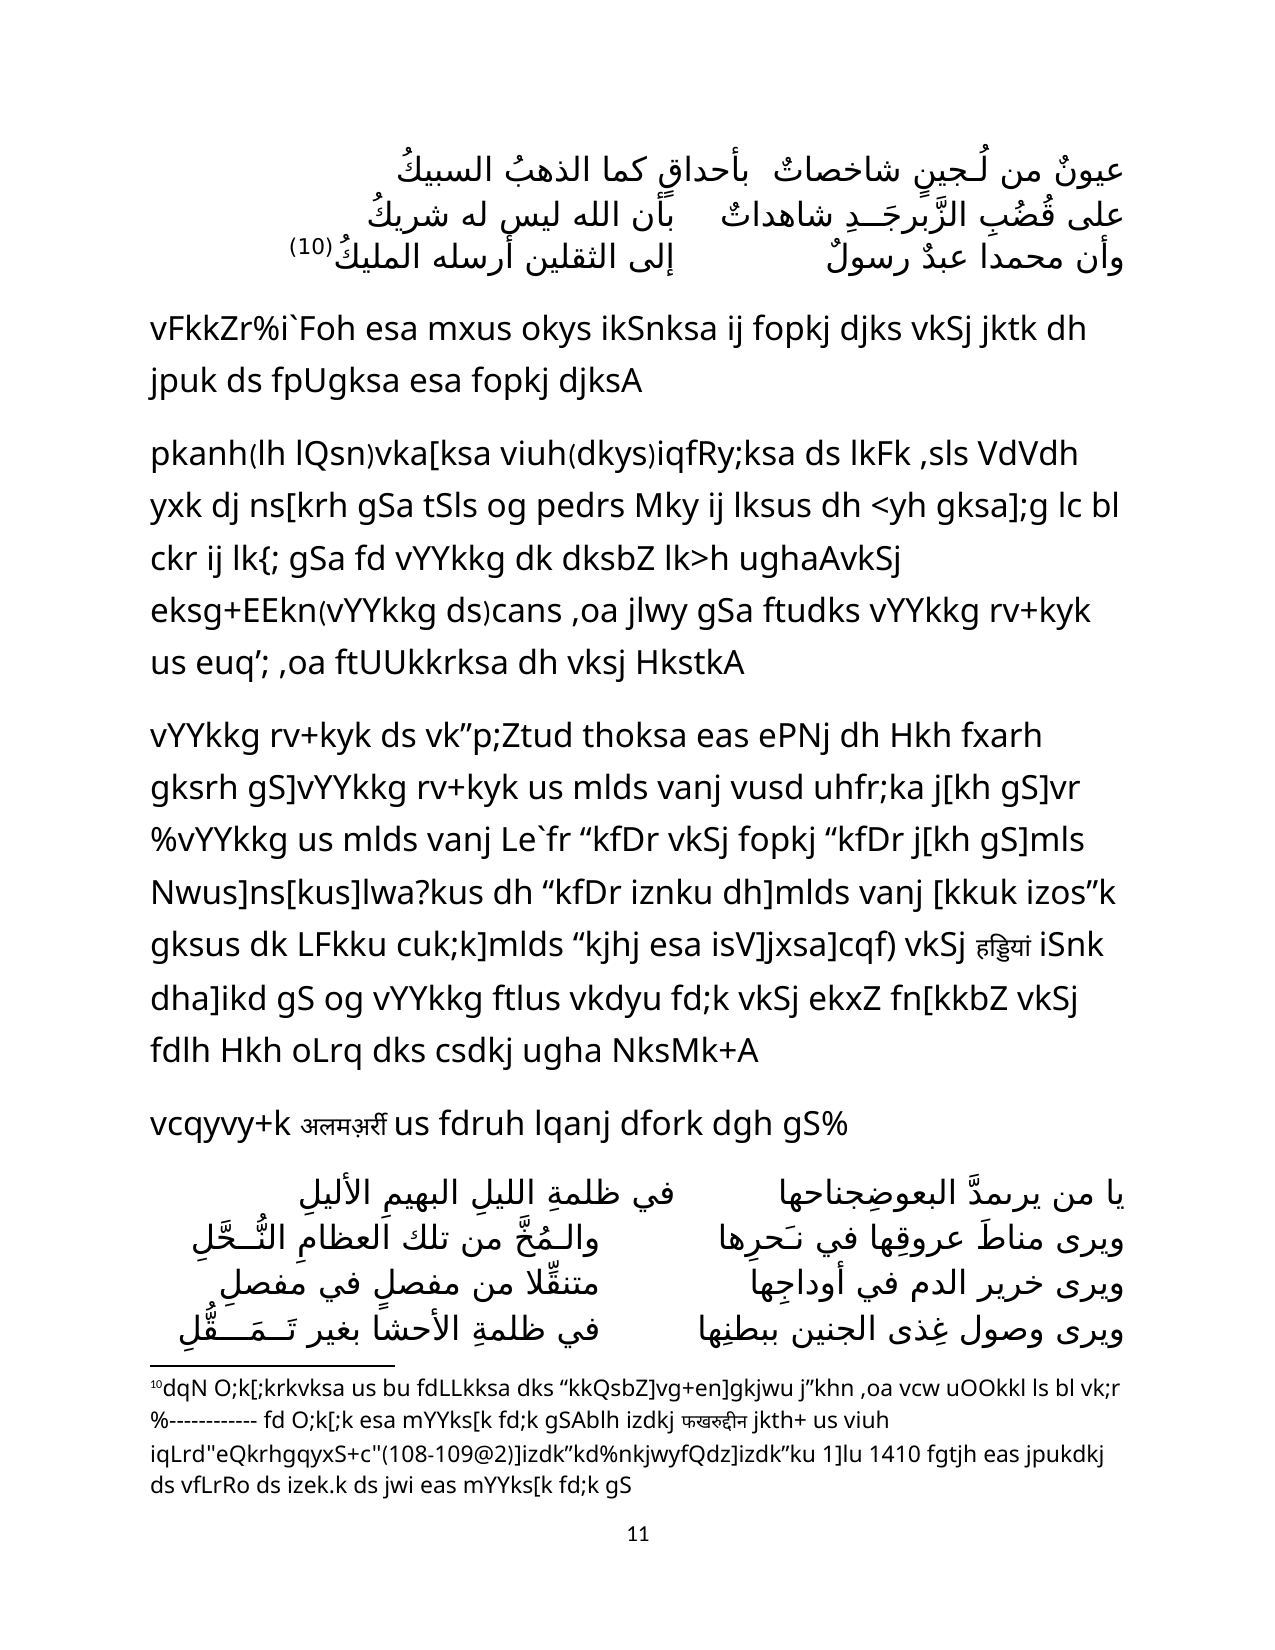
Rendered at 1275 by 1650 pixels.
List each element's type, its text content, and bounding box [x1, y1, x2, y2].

text ويرى خرير الدم في أوداجِها متنقِّلا من مفصلٍ في مفصلِ [150, 1264, 1125, 1303]
text vFkkZr%i`Foh esa mxus okys ikSnksa ij fopkj djks vkSj jktk dh jpuk ds fpUgksa esa fopkj djksA [150, 305, 1125, 402]
text vcqyvy+k अलमअ़र्री us fdruh lqanj dfork dgh gS% [150, 1100, 1125, 1146]
text ويرى وصول غِذى الجنين ببطنِها في ظلمةِ الأحشا بغير تَــمَـــقُّلِ [150, 1309, 1125, 1348]
text وأن محمدا عبدٌ رسولٌ إلى الثقلين أرسله المليكُ() [150, 234, 1125, 278]
text pkanh(lh lQsn)vka[ksa viuh(dkys)iqfRy;ksa ds lkFk ,sls VdVdh yxk dj ns[krh gSa tSls og pedrs Mky ij lksus dh <yh gksa];g lc bl ckr ij lk{; gSa fd vYYkkg dk dksbZ lk>h ughaAvkSj eksg+EEkn(vYYkkg ds)cans ,oa jlwy gSa ftudks vYYkkg rv+kyk us euq’; ,oa ftUUkkrksa dh vksj HkstkA [150, 430, 1125, 684]
text vYYkkg rv+kyk ds vk”p;Ztud thoksa eas ePNj dh Hkh fxarh gksrh gS]vYYkkg rv+kyk us mlds vanj vusd uhfr;ka j[kh gS]vr%vYYkkg us mlds vanj Le`fr “kfDr vkSj fopkj “kfDr j[kh gS]mls Nwus]ns[kus]lwa?kus dh “kfDr iznku dh]mlds vanj [kkuk izos”k gksus dk LFkku cuk;k]mlds “kjhj esa isV]jxsa]cqf) vkSj हड्डियां iSnk dha]ikd gS og vYYkkg ftlus vkdyu fd;k vkSj ekxZ fn[kkbZ vkSj fdlh Hkh oLrq dks csdkj ugha NksMk+A [150, 712, 1125, 1072]
text عيونٌ من لُـجينٍ شاخصاتٌ بأحداقٍ كما الذهبُ السبيكُ [150, 150, 1125, 189]
text ويرى مناطَ عروقِها في نـَحرِها والـمُخَّ من تلك العظامِ النُّــحَّلِ [150, 1219, 1125, 1258]
text يا من يرىمدَّ البعوضِجناحها في ظلمةِ الليلِ البهيمِ الأليلِ [150, 1174, 1125, 1212]
text على قُضُبِ الزَّبرجَــدِ شاهداتٌ بأن الله ليس له شريكُ [150, 195, 1125, 234]
